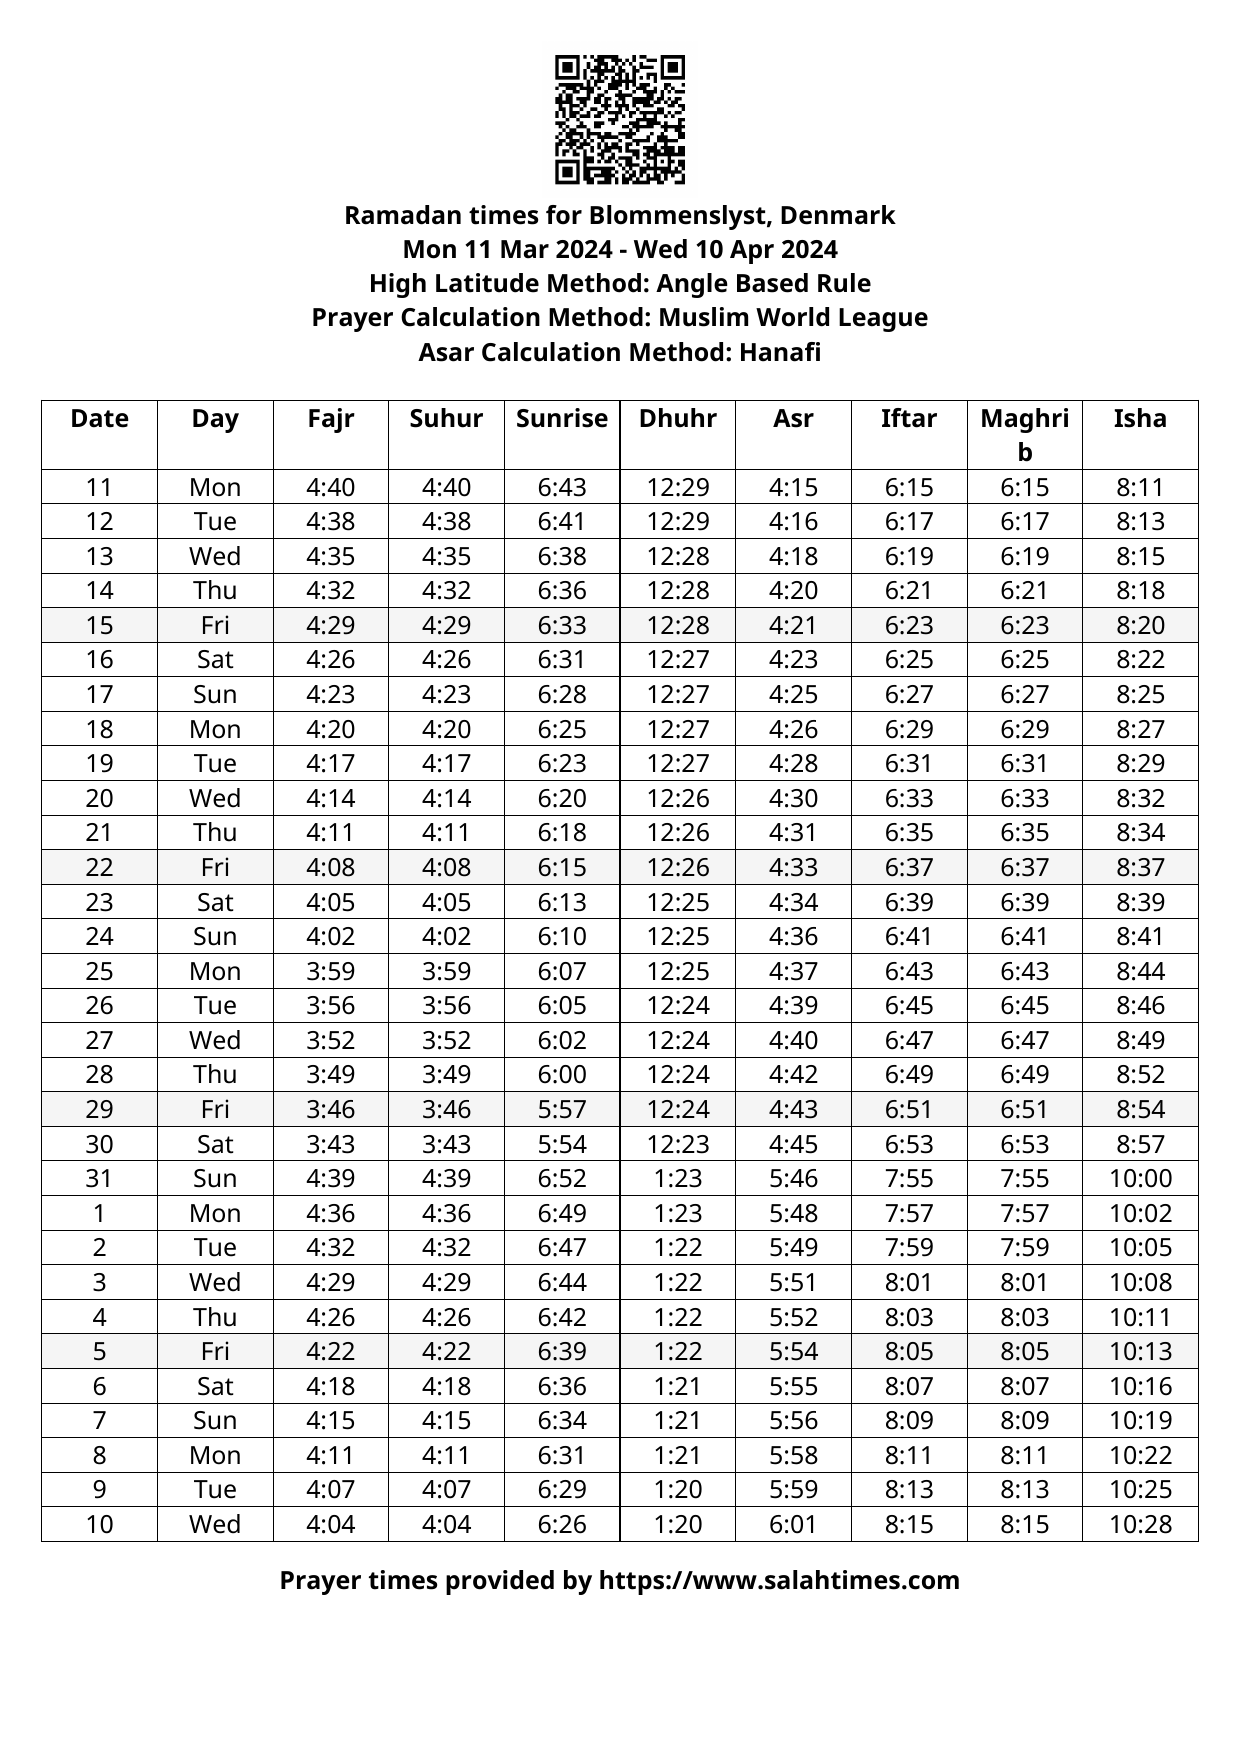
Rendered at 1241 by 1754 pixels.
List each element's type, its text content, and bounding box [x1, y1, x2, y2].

table_cell 6:25 [852, 643, 967, 676]
table_cell 4:15 [389, 1404, 504, 1437]
table_cell 18 [42, 712, 157, 745]
table_cell Tue [158, 746, 273, 780]
table_cell 6:13 [505, 885, 619, 918]
table_cell 4:11 [389, 1438, 504, 1472]
table_cell 4:21 [736, 608, 851, 642]
table_cell 4:29 [389, 1265, 504, 1299]
table_cell 6:41 [505, 504, 619, 538]
table_cell Wed [158, 1507, 273, 1541]
table_cell 7 [42, 1404, 157, 1437]
table_cell 4:39 [389, 1161, 504, 1195]
table_cell 27 [42, 1023, 157, 1057]
text Asar Calculation Method: Hanafi [42, 334, 1198, 368]
table_cell 4:40 [736, 1023, 851, 1057]
table_cell 6:35 [852, 816, 967, 849]
table_cell 6:28 [505, 677, 619, 711]
table_cell 6:21 [968, 574, 1082, 607]
table_cell 25 [42, 954, 157, 987]
table_cell 6:31 [505, 1438, 619, 1472]
table_cell 12:28 [621, 608, 735, 642]
table_cell 1:21 [621, 1369, 735, 1402]
table_cell 4:45 [736, 1127, 851, 1160]
table_cell 6:53 [968, 1127, 1082, 1160]
table_cell 4:04 [389, 1507, 504, 1541]
table_cell 6:39 [852, 885, 967, 918]
table_cell Sat [158, 1369, 273, 1402]
text Ramadan times for Blommenslyst, Denmark [42, 198, 1198, 232]
table_cell 10 [42, 1507, 157, 1541]
table_cell 6:37 [968, 850, 1082, 884]
table_cell 10:13 [1083, 1334, 1198, 1368]
table_cell 6:49 [505, 1196, 619, 1229]
table_cell 4:11 [389, 816, 504, 849]
table_cell 6:34 [505, 1404, 619, 1437]
table_cell 7:57 [968, 1196, 1082, 1229]
table_cell 16 [42, 643, 157, 676]
table_cell 7:59 [968, 1231, 1082, 1264]
table_cell 4:36 [274, 1196, 388, 1229]
table_cell Wed [158, 781, 273, 814]
table_cell 8:44 [1083, 954, 1198, 987]
table_cell 6:23 [968, 608, 1082, 642]
table_cell 1:23 [621, 1196, 735, 1229]
text High Latitude Method: Angle Based Rule [42, 266, 1198, 300]
table_cell 3:43 [389, 1127, 504, 1160]
table_cell 4:35 [274, 539, 388, 572]
text Prayer times provided by https://www.salahtimes.com [42, 1563, 1198, 1597]
table_cell 4:17 [389, 746, 504, 780]
table_cell 4:18 [736, 539, 851, 572]
table_cell Tue [158, 989, 273, 1022]
table_cell 3:43 [274, 1127, 388, 1160]
table_cell 8:34 [1083, 816, 1198, 849]
table_cell 8:15 [968, 1507, 1082, 1541]
table_cell 12:26 [621, 816, 735, 849]
table_header Dhuhr [621, 401, 735, 469]
table_cell Fri [158, 1334, 273, 1368]
table_cell 4:15 [736, 470, 851, 503]
table_cell Mon [158, 1438, 273, 1472]
table_cell 1:22 [621, 1265, 735, 1299]
table_cell 3:59 [389, 954, 504, 987]
table_cell Mon [158, 1196, 273, 1229]
table_cell 8:01 [852, 1265, 967, 1299]
table_cell 4:30 [736, 781, 851, 814]
table_cell 4:17 [274, 746, 388, 780]
table_cell 8:46 [1083, 989, 1198, 1022]
table_header Day [158, 401, 273, 469]
table_cell 4:25 [736, 677, 851, 711]
table_cell Mon [158, 712, 273, 745]
table_cell 12:29 [621, 470, 735, 503]
table_cell 4:28 [736, 746, 851, 780]
table_cell 8:25 [1083, 677, 1198, 711]
table_cell 23 [42, 885, 157, 918]
table_cell 10:00 [1083, 1161, 1198, 1195]
table_cell 1:22 [621, 1334, 735, 1368]
table_cell Sun [158, 1161, 273, 1195]
table_cell 5:48 [736, 1196, 851, 1229]
table_cell 13 [42, 539, 157, 572]
table_cell 8:37 [1083, 850, 1198, 884]
table_cell 12:24 [621, 1092, 735, 1126]
table_cell 6:49 [852, 1058, 967, 1091]
table_cell 3:52 [389, 1023, 504, 1057]
table_cell 6:42 [505, 1300, 619, 1333]
table_cell 14 [42, 574, 157, 607]
table_cell 6:17 [852, 504, 967, 538]
table_cell 6:43 [852, 954, 967, 987]
table_cell 6:17 [968, 504, 1082, 538]
table_cell 6:49 [968, 1058, 1082, 1091]
table_cell 4:29 [274, 1265, 388, 1299]
table_cell 4:23 [389, 677, 504, 711]
table_cell 20 [42, 781, 157, 814]
table_cell 6:36 [505, 574, 619, 607]
table_cell 8:03 [852, 1300, 967, 1333]
table_cell 8:54 [1083, 1092, 1198, 1126]
table_cell 4:26 [736, 712, 851, 745]
table_cell 4 [42, 1300, 157, 1333]
table_cell 12:29 [621, 504, 735, 538]
table_cell 6:33 [852, 781, 967, 814]
table_cell 4:23 [736, 643, 851, 676]
table_cell 1:21 [621, 1404, 735, 1437]
table_cell 4:31 [736, 816, 851, 849]
table_header Suhur [389, 401, 504, 469]
table_cell 12:27 [621, 712, 735, 745]
table_cell 6:25 [968, 643, 1082, 676]
table_cell Wed [158, 539, 273, 572]
table_cell 6:29 [852, 712, 967, 745]
table_cell 6:51 [852, 1092, 967, 1126]
table_cell 8:11 [852, 1438, 967, 1472]
table_cell 3:56 [389, 989, 504, 1022]
table_cell 4:07 [274, 1473, 388, 1506]
table_cell 8:03 [968, 1300, 1082, 1333]
table_cell 8:22 [1083, 643, 1198, 676]
table_cell 12:25 [621, 954, 735, 987]
table_cell 5:54 [736, 1334, 851, 1368]
table_cell 5:51 [736, 1265, 851, 1299]
table_cell 6:10 [505, 919, 619, 953]
table_cell Wed [158, 1023, 273, 1057]
table_cell Thu [158, 1058, 273, 1091]
table_cell 4:38 [389, 504, 504, 538]
table_cell 6:43 [968, 954, 1082, 987]
table_cell 6:45 [968, 989, 1082, 1022]
table_cell 6:52 [505, 1161, 619, 1195]
table_cell 8:05 [852, 1334, 967, 1368]
table_cell 8:41 [1083, 919, 1198, 953]
table_cell Sun [158, 677, 273, 711]
table_cell 6:05 [505, 989, 619, 1022]
table_cell 8:09 [968, 1404, 1082, 1437]
table_cell 5:54 [505, 1127, 619, 1160]
table_cell 8:07 [968, 1369, 1082, 1402]
table_cell 8:05 [968, 1334, 1082, 1368]
table_cell 6:41 [968, 919, 1082, 953]
table_cell 12:27 [621, 677, 735, 711]
table_cell 8:07 [852, 1369, 967, 1402]
table_cell 3:59 [274, 954, 388, 987]
table_cell 4:34 [736, 885, 851, 918]
table_cell 1:22 [621, 1300, 735, 1333]
table_cell 4:08 [274, 850, 388, 884]
table_cell 6:20 [505, 781, 619, 814]
table_cell 12:26 [621, 781, 735, 814]
table_cell 7:59 [852, 1231, 967, 1264]
table_cell 3:52 [274, 1023, 388, 1057]
table_cell 4:11 [274, 1438, 388, 1472]
table_cell 22 [42, 850, 157, 884]
table_cell 6:31 [852, 746, 967, 780]
table_cell 10:22 [1083, 1438, 1198, 1472]
table_cell 12:26 [621, 850, 735, 884]
table_cell 4:39 [736, 989, 851, 1022]
table_cell 10:11 [1083, 1300, 1198, 1333]
table_cell Fri [158, 850, 273, 884]
table_cell 6:51 [968, 1092, 1082, 1126]
table_cell Thu [158, 574, 273, 607]
table_cell 5:49 [736, 1231, 851, 1264]
table_cell 5:57 [505, 1092, 619, 1126]
table_cell 6:37 [852, 850, 967, 884]
table_cell Mon [158, 470, 273, 503]
table_cell 3:56 [274, 989, 388, 1022]
table_cell 4:37 [736, 954, 851, 987]
table_cell 4:32 [389, 1231, 504, 1264]
table_cell 7:57 [852, 1196, 967, 1229]
table_cell 4:04 [274, 1507, 388, 1541]
table_cell 4:43 [736, 1092, 851, 1126]
table_cell 3 [42, 1265, 157, 1299]
table_cell 8:13 [968, 1473, 1082, 1506]
table_cell 8:20 [1083, 608, 1198, 642]
table_cell 31 [42, 1161, 157, 1195]
table_cell 8:49 [1083, 1023, 1198, 1057]
table_cell 21 [42, 816, 157, 849]
table_cell 6:41 [852, 919, 967, 953]
table_cell 12:27 [621, 643, 735, 676]
table_cell 6:47 [968, 1023, 1082, 1057]
table_cell 6:29 [968, 712, 1082, 745]
table_cell 8:01 [968, 1265, 1082, 1299]
table_cell 6:01 [736, 1507, 851, 1541]
table_cell Sat [158, 1127, 273, 1160]
table_cell 6:21 [852, 574, 967, 607]
table_cell 6:33 [505, 608, 619, 642]
table_cell Thu [158, 816, 273, 849]
table_cell 4:22 [389, 1334, 504, 1368]
table_cell 19 [42, 746, 157, 780]
table_cell 4:26 [389, 643, 504, 676]
table_cell 8:11 [968, 1438, 1082, 1472]
table_cell 8:57 [1083, 1127, 1198, 1160]
table_cell 8:11 [1083, 470, 1198, 503]
table_cell 6:18 [505, 816, 619, 849]
table_cell 4:02 [274, 919, 388, 953]
table_cell 1 [42, 1196, 157, 1229]
table_cell 4:14 [389, 781, 504, 814]
table_cell 3:49 [389, 1058, 504, 1091]
table_cell 10:28 [1083, 1507, 1198, 1541]
table_header Isha [1083, 401, 1198, 469]
table_cell 4:26 [389, 1300, 504, 1333]
table_cell 1:23 [621, 1161, 735, 1195]
table_cell 2 [42, 1231, 157, 1264]
table_cell 6:29 [505, 1473, 619, 1506]
table_cell 4:32 [274, 1231, 388, 1264]
table_cell 6:19 [968, 539, 1082, 572]
table_cell 4:05 [274, 885, 388, 918]
table_cell Sat [158, 643, 273, 676]
table_cell Mon [158, 954, 273, 987]
table_cell Sun [158, 1404, 273, 1437]
table_cell 5:55 [736, 1369, 851, 1402]
table_cell 8:13 [852, 1473, 967, 1506]
table_cell 4:32 [274, 574, 388, 607]
picture [542, 41, 699, 198]
table_cell Fri [158, 1092, 273, 1126]
table_cell Fri [158, 608, 273, 642]
table_cell 6:53 [852, 1127, 967, 1160]
table_cell 4:05 [389, 885, 504, 918]
table_cell 6:27 [968, 677, 1082, 711]
table_cell 5 [42, 1334, 157, 1368]
table_cell 1:21 [621, 1438, 735, 1472]
table_cell 4:36 [736, 919, 851, 953]
table_cell 4:32 [389, 574, 504, 607]
table_cell 6:19 [852, 539, 967, 572]
table_cell Sat [158, 885, 273, 918]
table_cell 12:28 [621, 574, 735, 607]
table_cell 9 [42, 1473, 157, 1506]
table_cell 10:19 [1083, 1404, 1198, 1437]
table_cell 8:15 [852, 1507, 967, 1541]
table_cell 8:13 [1083, 504, 1198, 538]
table_cell 8:18 [1083, 574, 1198, 607]
table_cell 6:36 [505, 1369, 619, 1402]
table_cell 6:15 [505, 850, 619, 884]
table_cell 4:20 [736, 574, 851, 607]
table_cell 6:43 [505, 470, 619, 503]
table_header Maghrib [968, 401, 1082, 469]
table_cell 6:31 [968, 746, 1082, 780]
table_cell 1:20 [621, 1473, 735, 1506]
table_cell 6:39 [968, 885, 1082, 918]
table_cell 6:39 [505, 1334, 619, 1368]
table_cell 8:15 [1083, 539, 1198, 572]
table_cell 6:27 [852, 677, 967, 711]
table_cell Thu [158, 1300, 273, 1333]
table_cell 28 [42, 1058, 157, 1091]
table_cell 6:47 [505, 1231, 619, 1264]
table_cell 5:52 [736, 1300, 851, 1333]
table_cell 29 [42, 1092, 157, 1126]
table_cell Wed [158, 1265, 273, 1299]
table_cell 6:33 [968, 781, 1082, 814]
table_cell 6:35 [968, 816, 1082, 849]
table_cell 4:39 [274, 1161, 388, 1195]
table_cell 1:20 [621, 1507, 735, 1541]
table_cell 4:08 [389, 850, 504, 884]
table_cell 4:38 [274, 504, 388, 538]
table_cell 24 [42, 919, 157, 953]
table_cell 10:25 [1083, 1473, 1198, 1506]
table_cell Sun [158, 919, 273, 953]
table_cell 10:05 [1083, 1231, 1198, 1264]
table_cell 4:40 [274, 470, 388, 503]
table_cell 6:31 [505, 643, 619, 676]
table_cell 4:33 [736, 850, 851, 884]
table_cell 4:18 [389, 1369, 504, 1402]
table_cell 3:49 [274, 1058, 388, 1091]
table_cell 3:46 [389, 1092, 504, 1126]
table_cell 6:44 [505, 1265, 619, 1299]
table_cell 4:15 [274, 1404, 388, 1437]
table_cell 12:25 [621, 885, 735, 918]
table_cell 4:35 [389, 539, 504, 572]
table_cell 6:15 [968, 470, 1082, 503]
table_cell 4:26 [274, 643, 388, 676]
table_cell Tue [158, 1473, 273, 1506]
table_cell 12 [42, 504, 157, 538]
table_cell Tue [158, 1231, 273, 1264]
table_cell 12:28 [621, 539, 735, 572]
table_cell 4:22 [274, 1334, 388, 1368]
table_header Date [42, 401, 157, 469]
table_cell 8:32 [1083, 781, 1198, 814]
table_cell 10:16 [1083, 1369, 1198, 1402]
table_cell 8:39 [1083, 885, 1198, 918]
table_cell 5:56 [736, 1404, 851, 1437]
table_cell 6:15 [852, 470, 967, 503]
table_cell 6:00 [505, 1058, 619, 1091]
table_cell 6:23 [852, 608, 967, 642]
table_cell 6:02 [505, 1023, 619, 1057]
table_cell 8:29 [1083, 746, 1198, 780]
table_cell 12:24 [621, 1023, 735, 1057]
table_cell 15 [42, 608, 157, 642]
table_cell 6:47 [852, 1023, 967, 1057]
table_cell 6 [42, 1369, 157, 1402]
table_cell 4:11 [274, 816, 388, 849]
table_cell 4:29 [274, 608, 388, 642]
table_cell 5:46 [736, 1161, 851, 1195]
table_cell 4:07 [389, 1473, 504, 1506]
table_cell 5:59 [736, 1473, 851, 1506]
table_header Fajr [274, 401, 388, 469]
table_cell 4:36 [389, 1196, 504, 1229]
table_cell 1:22 [621, 1231, 735, 1264]
table_cell 30 [42, 1127, 157, 1160]
table_cell 8:27 [1083, 712, 1198, 745]
table_cell 7:55 [852, 1161, 967, 1195]
table_cell 4:26 [274, 1300, 388, 1333]
table_cell 12:23 [621, 1127, 735, 1160]
table_cell 6:23 [505, 746, 619, 780]
table_cell 26 [42, 989, 157, 1022]
table_cell 4:18 [274, 1369, 388, 1402]
table_cell 4:14 [274, 781, 388, 814]
table_cell 12:24 [621, 1058, 735, 1091]
table_cell 6:25 [505, 712, 619, 745]
table_cell 11 [42, 470, 157, 503]
table_header Asr [736, 401, 851, 469]
table_cell 4:42 [736, 1058, 851, 1091]
table_cell Tue [158, 504, 273, 538]
table_cell 4:40 [389, 470, 504, 503]
table_cell 10:08 [1083, 1265, 1198, 1299]
table_cell 10:02 [1083, 1196, 1198, 1229]
table_header Iftar [852, 401, 967, 469]
table_cell 4:20 [389, 712, 504, 745]
table_cell 8:09 [852, 1404, 967, 1437]
table_header Sunrise [505, 401, 619, 469]
table_cell 12:27 [621, 746, 735, 780]
table_cell 6:07 [505, 954, 619, 987]
table_cell 4:02 [389, 919, 504, 953]
table_cell 4:16 [736, 504, 851, 538]
table_cell 4:23 [274, 677, 388, 711]
table_cell 12:24 [621, 989, 735, 1022]
table_cell 3:46 [274, 1092, 388, 1126]
table_cell 6:45 [852, 989, 967, 1022]
table_cell 6:38 [505, 539, 619, 572]
table_cell 4:29 [389, 608, 504, 642]
table_cell 8 [42, 1438, 157, 1472]
text Mon 11 Mar 2024 - Wed 10 Apr 2024 [42, 232, 1198, 266]
table_cell 6:26 [505, 1507, 619, 1541]
table_cell 4:20 [274, 712, 388, 745]
table_cell 17 [42, 677, 157, 711]
text Prayer Calculation Method: Muslim World League [42, 300, 1198, 334]
table_cell 5:58 [736, 1438, 851, 1472]
table_cell 8:52 [1083, 1058, 1198, 1091]
table_cell 7:55 [968, 1161, 1082, 1195]
table_cell 12:25 [621, 919, 735, 953]
